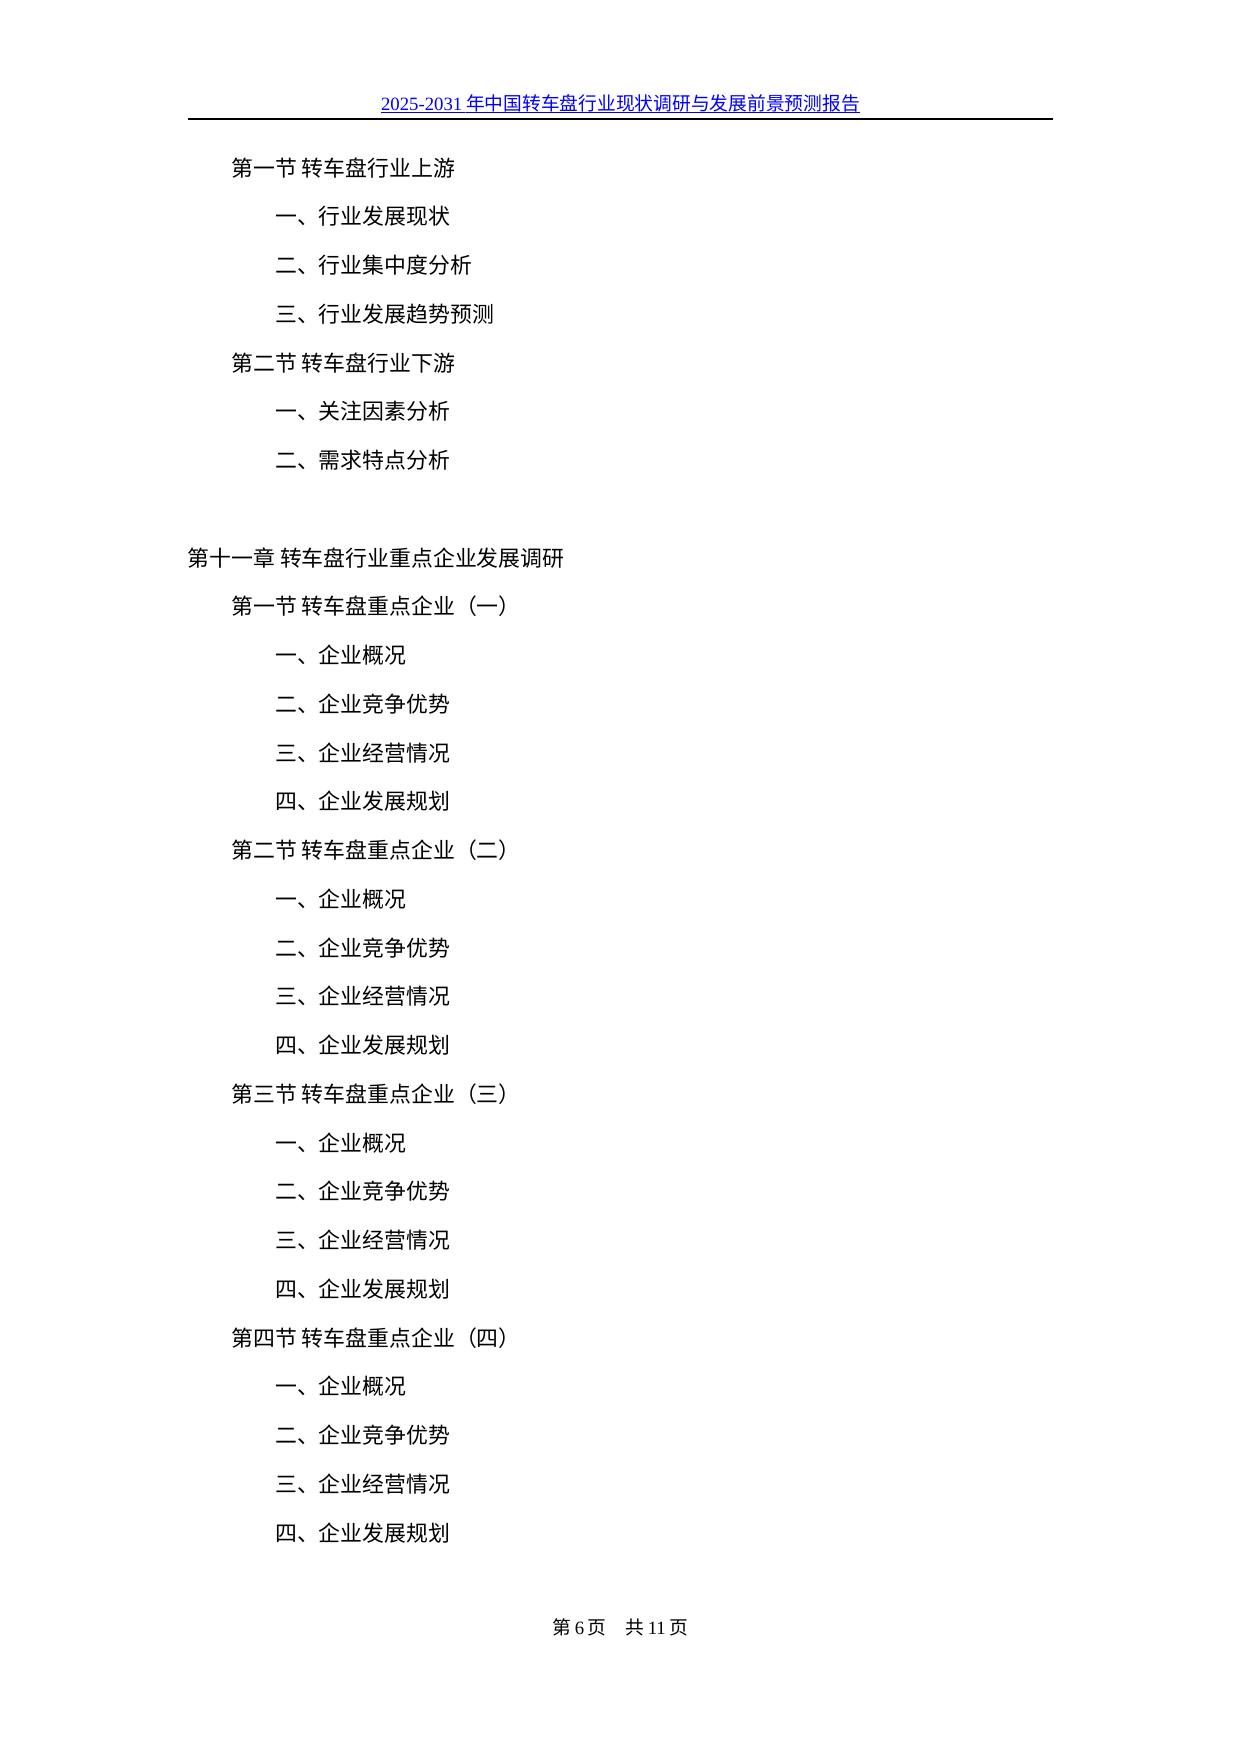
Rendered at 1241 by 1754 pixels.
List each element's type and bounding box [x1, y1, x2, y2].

text [187, 150, 1053, 1548]
